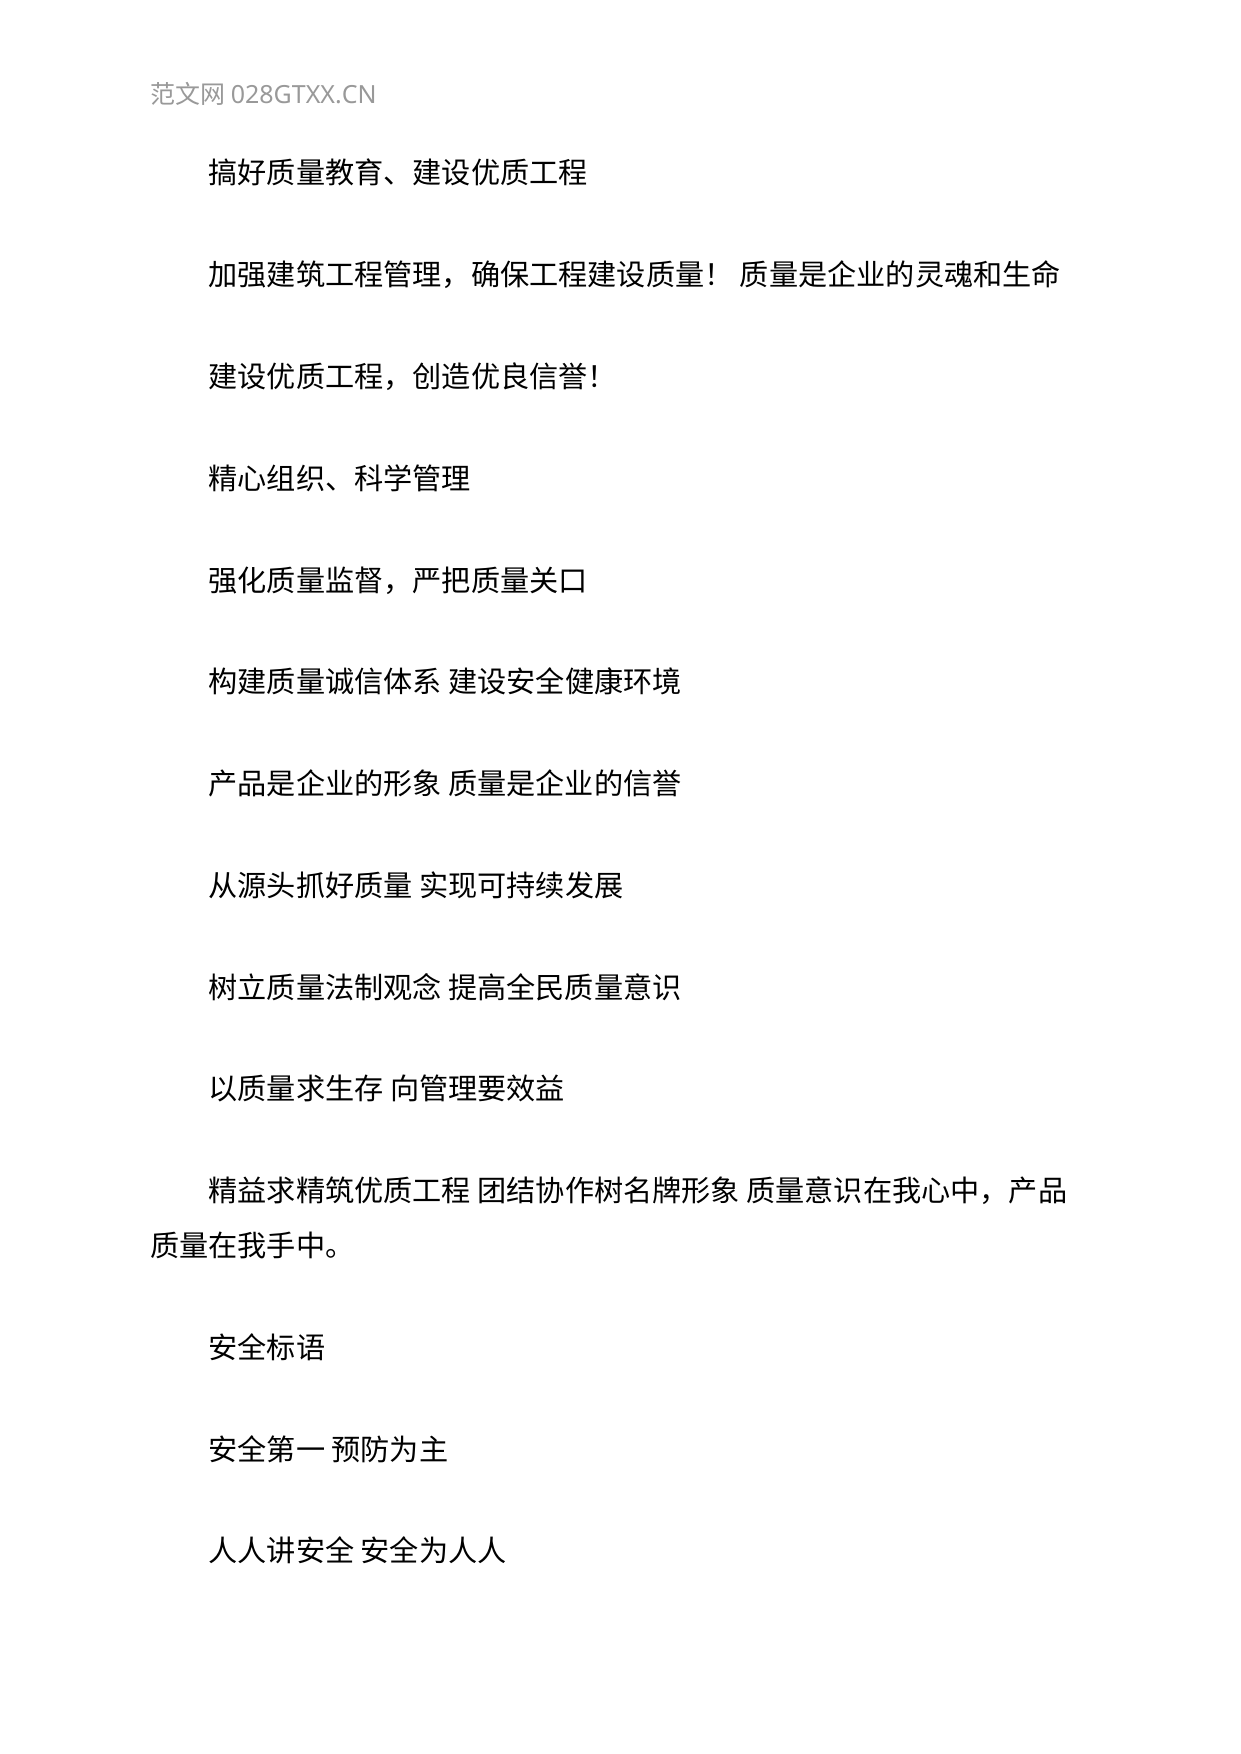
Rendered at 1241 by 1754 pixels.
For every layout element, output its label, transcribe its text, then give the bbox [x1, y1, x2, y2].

text 产品是企业的形象 质量是企业的信誉 [150, 761, 1090, 803]
text 构建质量诚信体系 建设安全健康环境 [150, 659, 1090, 701]
text 搞好质量教育、建设优质工程 [150, 150, 1090, 192]
text 加强建筑工程管理，确保工程建设质量！ 质量是企业的灵魂和生命 [150, 252, 1090, 294]
text 建设优质工程，创造优良信誉！ [150, 353, 1090, 396]
text 强化质量监督，严把质量关口 [150, 557, 1090, 599]
text 树立质量法制观念 提高全民质量意识 [150, 964, 1090, 1006]
text 人人讲安全 安全为人人 [150, 1528, 1090, 1570]
text 从源头抓好质量 实现可持续发展 [150, 862, 1090, 905]
text 精益求精筑优质工程 团结协作树名牌形象 质量意识在我心中，产品质量在我手中。 [150, 1168, 1090, 1265]
text 安全第一 预防为主 [150, 1426, 1090, 1468]
text 安全标语 [150, 1324, 1090, 1367]
text 以质量求生存 向管理要效益 [150, 1066, 1090, 1108]
text 精心组织、科学管理 [150, 455, 1090, 498]
